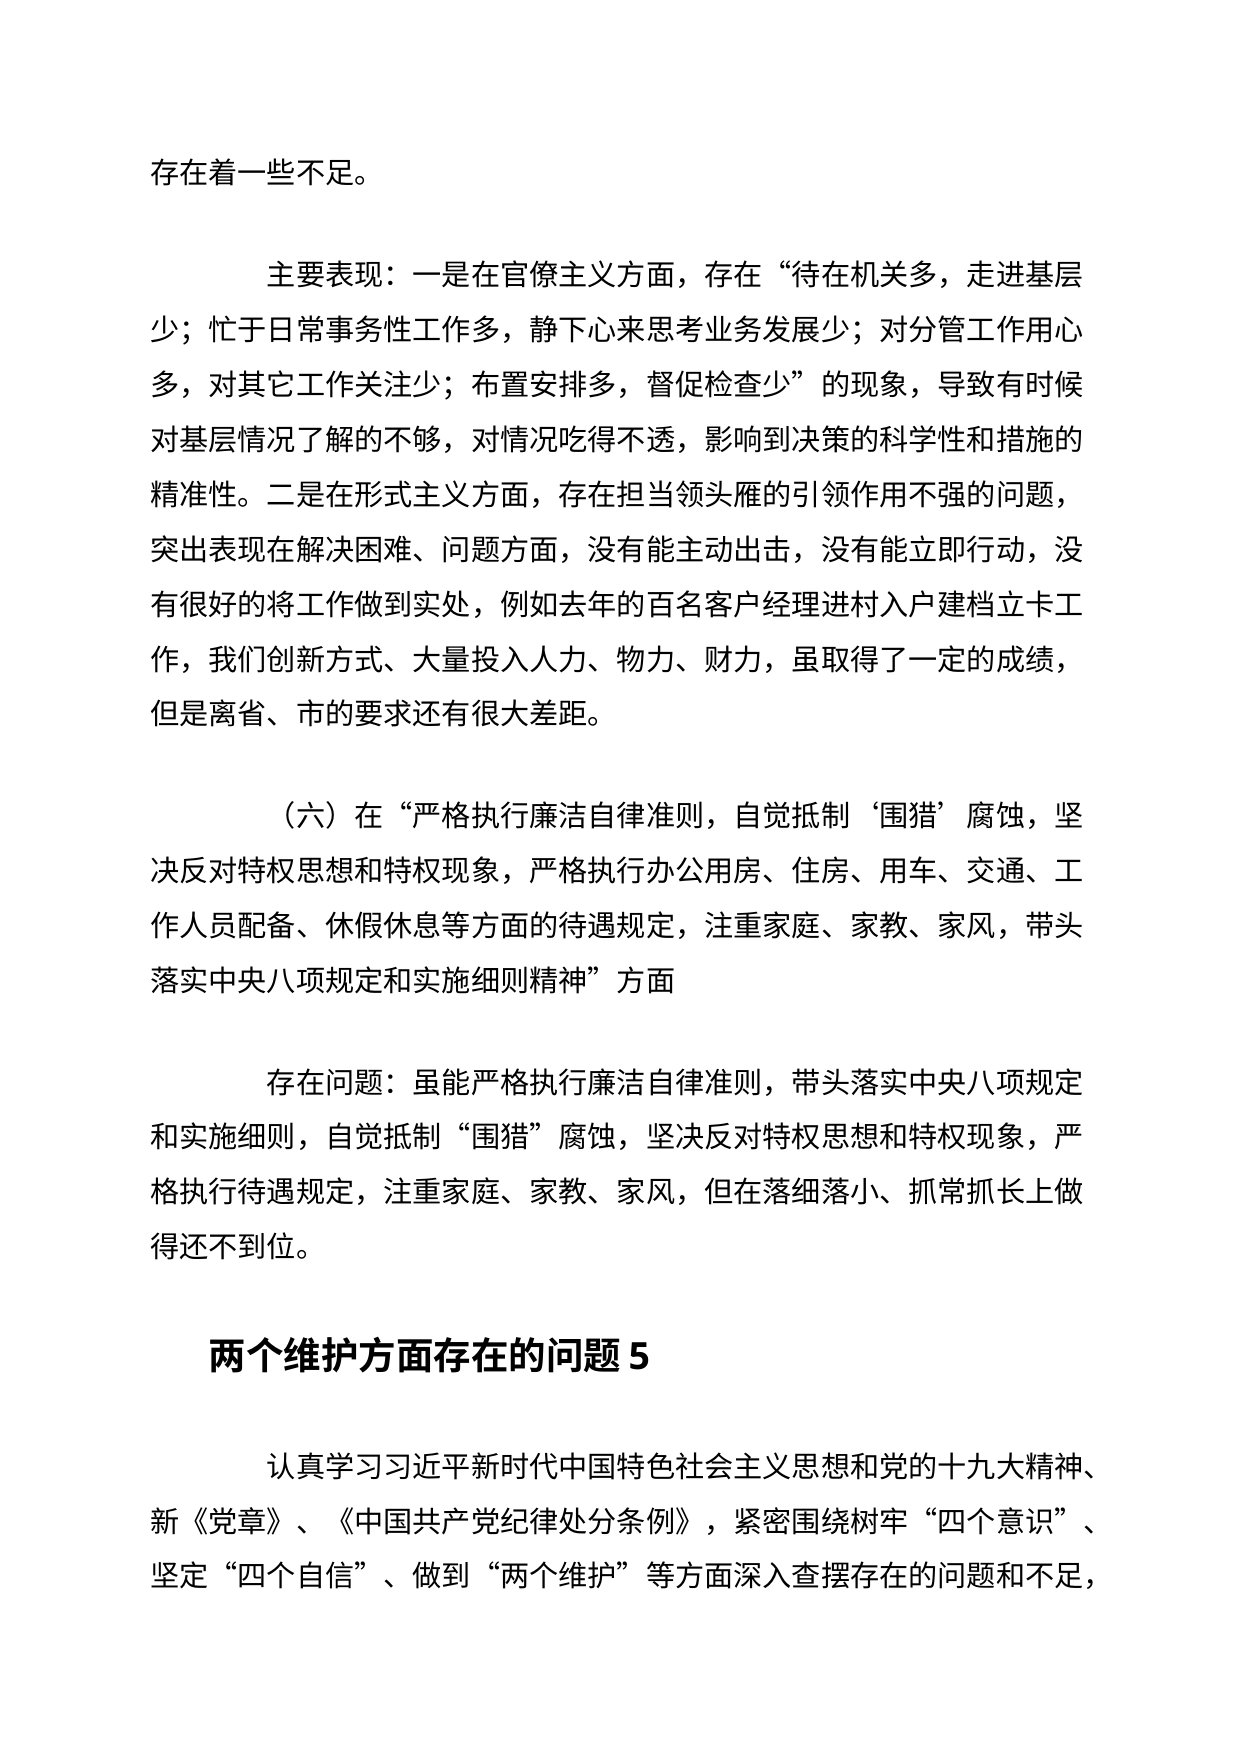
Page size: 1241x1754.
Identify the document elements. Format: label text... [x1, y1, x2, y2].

text （六）在“严格执行廉洁自律准则，自觉抵制‘围猎’腐蚀，坚决反对特权思想和特权现象，严格执行办公用房、住房、用车、交通、工作人员配备、休假休息等方面的待遇规定，注重家庭、家教、家风，带头落实中央八项规定和实施细则精神”方面 [150, 793, 1090, 1000]
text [150, 1443, 1090, 1595]
text 存在问题：虽能严格执行廉洁自律准则，带头落实中央八项规定和实施细则，自觉抵制“围猎”腐蚀，坚决反对特权思想和特权现象，严格执行待遇规定，注重家庭、家教、家风，但在落细落小、抓常抓长上做得还不到位。 [150, 1059, 1090, 1266]
text 主要表现：一是在官僚主义方面，存在“待在机关多，走进基层少；忙于日常事务性工作多，静下心来思考业务发展少；对分管工作用心多，对其它工作关注少；布置安排多，督促检查少”的现象，导致有时候对基层情况了解的不够，对情况吃得不透，影响到决策的科学性和措施的精准性。二是在形式主义方面，存在担当领头雁的引领作用不强的问题，突出表现在解决困难、问题方面，没有能主动出击，没有能立即行动，没有很好的将工作做到实处，例如去年的百名客户经理进村入户建档立卡工作，我们创新方式、大量投入人力、物力、财力，虽取得了一定的成绩，但是离省、市的要求还有很大差距。 [150, 252, 1090, 733]
text 两个维护方面存在的问题5 [150, 1326, 1090, 1380]
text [150, 150, 1090, 192]
